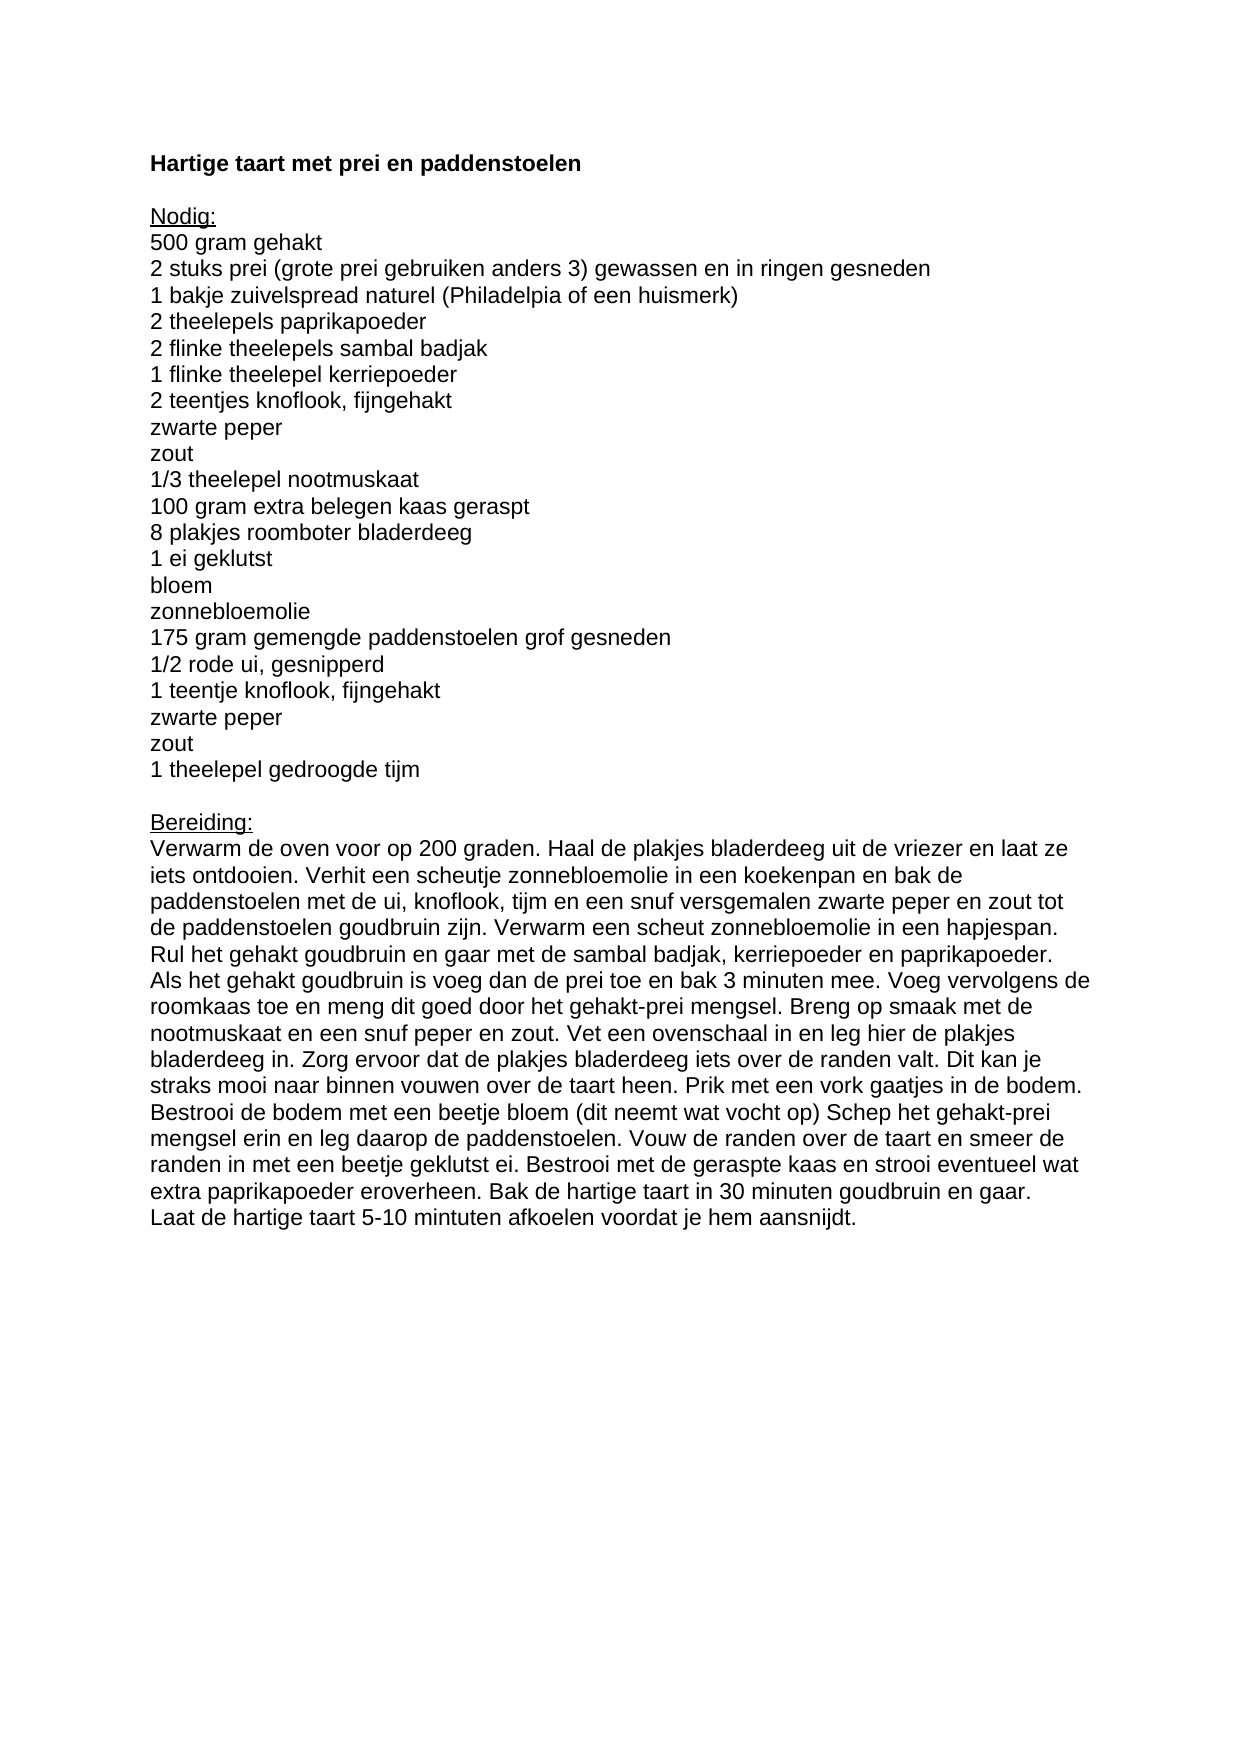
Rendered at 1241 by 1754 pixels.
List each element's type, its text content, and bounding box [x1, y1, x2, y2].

text 1 bakje zuivelspread naturel (Philadelpia of een huismerk) [150, 282, 1090, 308]
text Nodig: [150, 203, 1090, 229]
text 2 flinke theelepels sambal badjak [150, 334, 1090, 361]
text 1 ei geklutst [150, 545, 1090, 572]
text bloem [150, 572, 1090, 598]
text 100 gram extra belegen kaas geraspt [150, 493, 1090, 519]
text 175 gram gemengde paddenstoelen grof gesneden [150, 624, 1090, 651]
text 1 theelepel gedroogde tijm [150, 756, 1090, 782]
text 1/3 theelepel nootmuskaat [150, 466, 1090, 493]
text zwarte peper [150, 703, 1090, 730]
text 1 flinke theelepel kerriepoeder [150, 361, 1090, 387]
text Laat de hartige taart 5-10 mintuten afkoelen voordat je hem aansnijdt. [150, 1204, 1090, 1231]
text zwarte peper [150, 413, 1090, 440]
text 2 stuks prei (grote prei gebruiken anders 3) gewassen en in ringen gesneden [150, 255, 1090, 282]
text 8 plakjes roomboter bladerdeeg [150, 519, 1090, 545]
text 2 teentjes knoflook, fijngehakt [150, 387, 1090, 413]
text zout [150, 730, 1090, 756]
text Bereiding: [150, 809, 1090, 835]
text 500 gram gehakt [150, 229, 1090, 255]
text 2 theelepels paprikapoeder [150, 308, 1090, 334]
text 1/2 rode ui, gesnipperd [150, 651, 1090, 677]
text Hartige taart met prei en paddenstoelen [150, 150, 1090, 176]
text 1 teentje knoflook, fijngehakt [150, 677, 1090, 703]
text Verwarm de oven voor op 200 graden. Haal de plakjes bladerdeeg uit de vriezer en laat ze iets ontdooien. Verhit een scheutje zonnebloemolie in een koekenpan en bak de paddenstoelen met de ui, knoflook, tijm en een snuf versgemalen zwarte peper en zout tot de paddenstoelen goudbruin zijn. Verwarm een scheut zonnebloemolie in een hapjespan. Rul het gehakt goudbruin en gaar met de sambal badjak, kerriepoeder en paprikapoeder. Als het gehakt goudbruin is voeg dan de prei toe en bak 3 minuten mee. Voeg vervolgens de roomkaas toe en meng dit goed door het gehakt-prei mengsel. Breng op smaak met de nootmuskaat en een snuf peper en zout. Vet een ovenschaal in en leg hier de plakjes bladerdeeg in. Zorg ervoor dat de plakjes bladerdeeg iets over de randen valt. Dit kan je straks mooi naar binnen vouwen over de taart heen. Prik met een vork gaatjes in de bodem. Bestrooi de bodem met een beetje bloem (dit neemt wat vocht op) Schep het gehakt-prei mengsel erin en leg daarop de paddenstoelen. Vouw de randen over de taart en smeer de randen in met een beetje geklutst ei. Bestrooi met de geraspte kaas en strooi eventueel wat extra paprikapoeder eroverheen. Bak de hartige taart in 30 minuten goudbruin en gaar. [150, 835, 1090, 1204]
text zonnebloemolie [150, 598, 1090, 624]
text zout [150, 440, 1090, 466]
